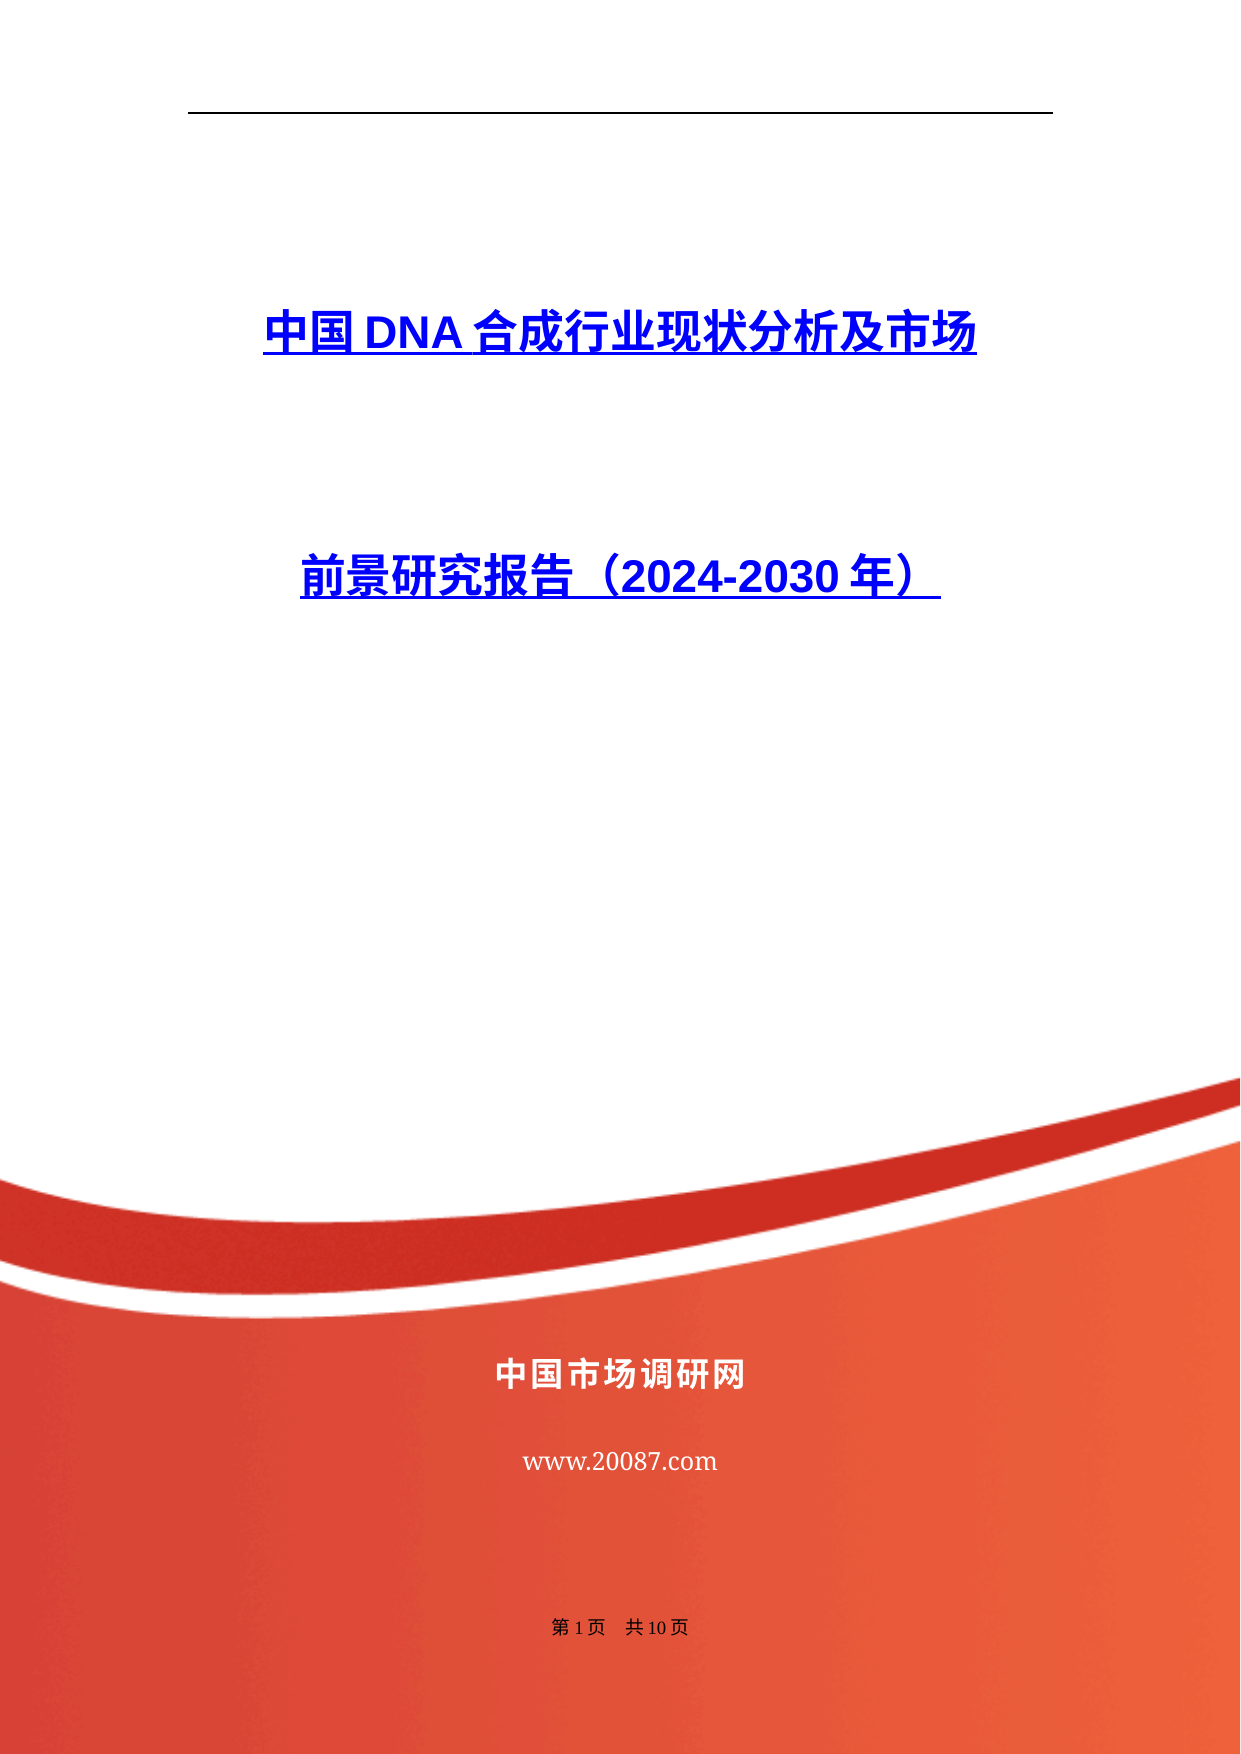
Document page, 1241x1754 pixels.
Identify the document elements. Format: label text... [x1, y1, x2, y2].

table_header 中国DNA合成行业现状分析及市场前景研究报告（2024-2030年） [188, 207, 1053, 773]
subtitle 中国市场调研网 [187, 1339, 1053, 1404]
text www.20087.com [187, 1428, 1053, 1493]
picture [0, 1006, 1241, 1754]
